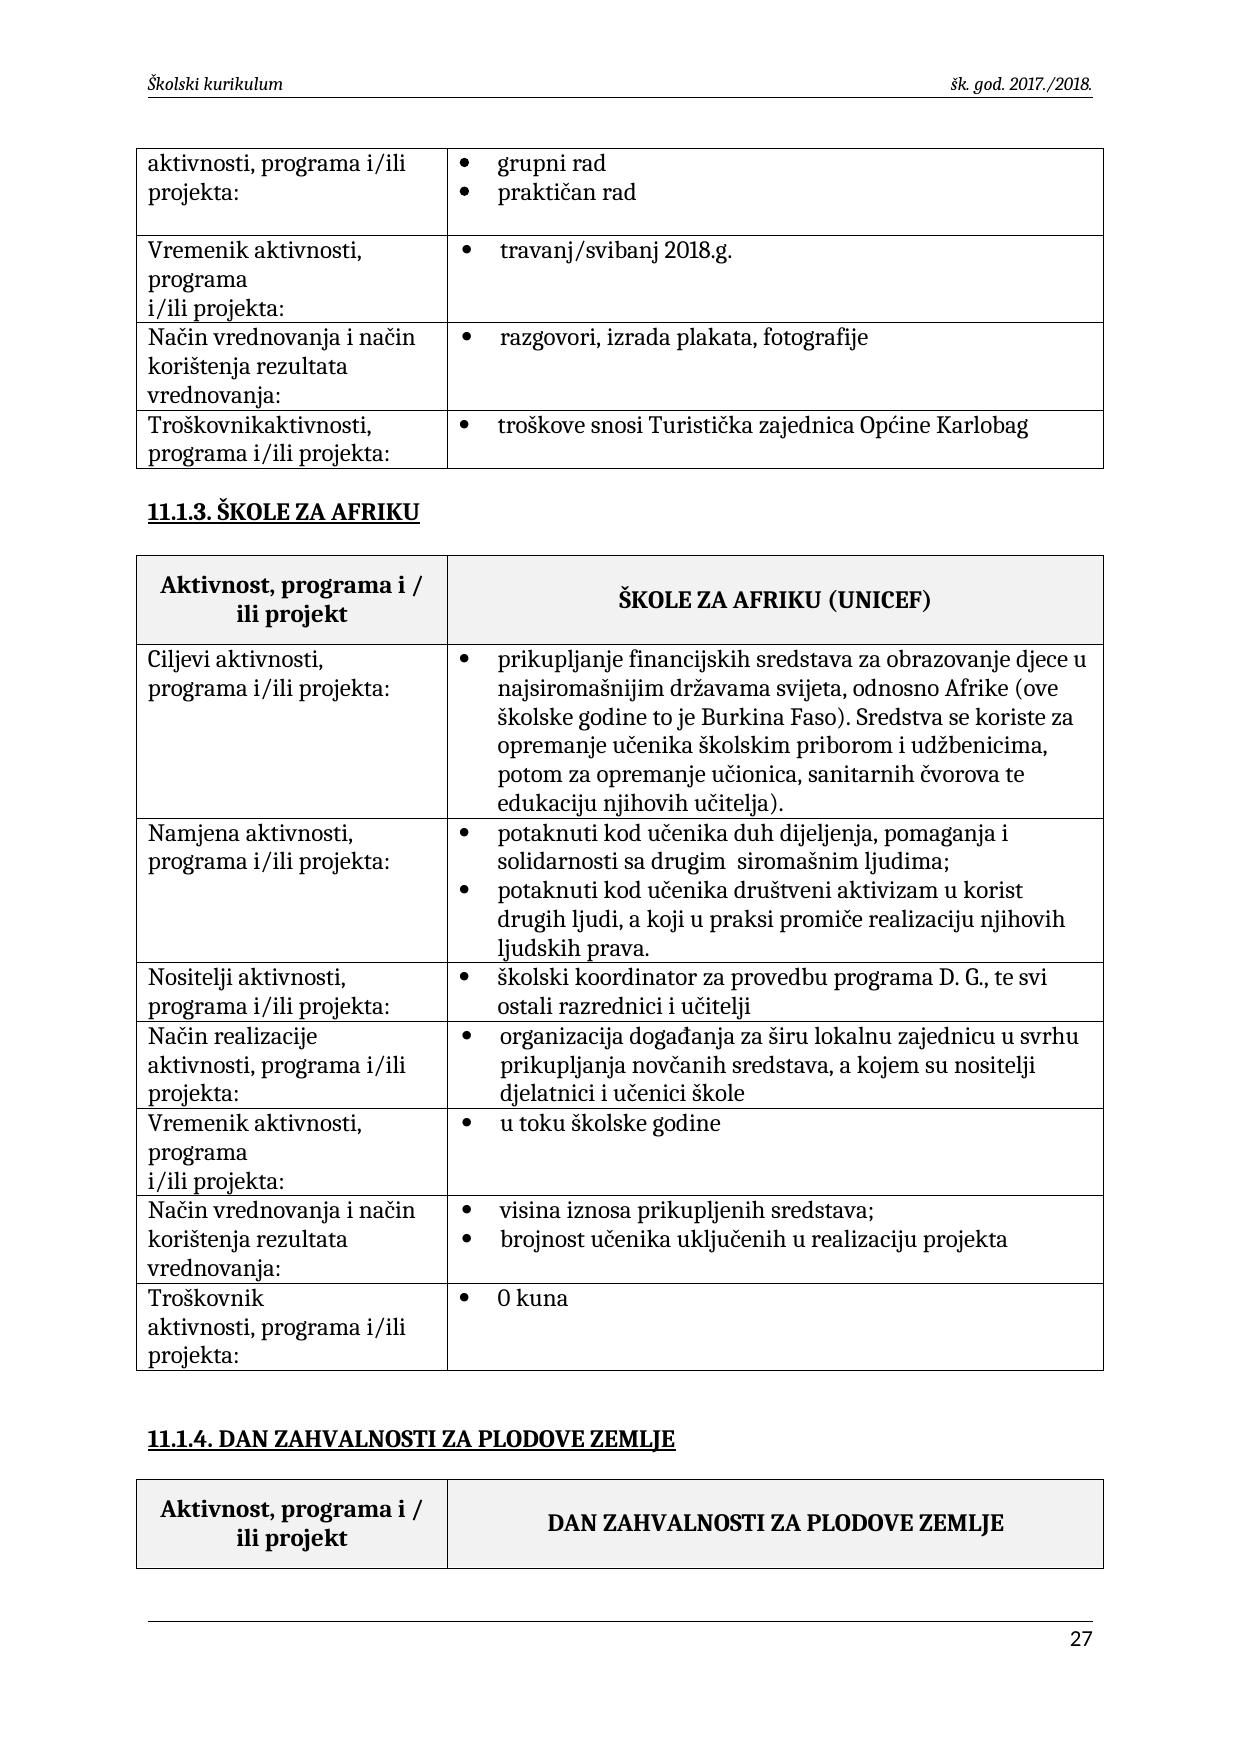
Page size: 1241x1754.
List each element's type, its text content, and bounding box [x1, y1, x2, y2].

table_header ŠKOLE ZA AFRIKU (UNICEF) [448, 556, 1103, 644]
table_cell Troškovnikaktivnosti, programa i/ili projekta: [137, 411, 447, 468]
table_cell Način realizacije aktivnosti, programa i/ili projekta: [137, 1022, 447, 1108]
table_cell Način vrednovanja i način korištenja rezultata vrednovanja: [137, 1196, 447, 1283]
table_cell Vremenik aktivnosti, programa i/ili projekta: [137, 236, 447, 322]
table_header Aktivnost, programa i / ili projekt [137, 1480, 447, 1567]
table_header DAN ZAHVALNOSTI ZA PLODOVE ZEMLJE [448, 1480, 1103, 1567]
table_cell u toku školske godine [448, 1109, 1103, 1195]
table_cell troškove snosi Turistička zajednica Općine Karlobag [448, 411, 1103, 468]
table_cell Namjena aktivnosti, programa i/ili projekta: [137, 819, 447, 962]
table_cell organizacija događanja za širu lokalnu zajednicu u svrhu prikupljanja novčanih sredstava, a kojem su nositelji djelatnici i učenici škole [448, 1022, 1103, 1108]
text 11.1.3. ŠKOLE ZA AFRIKU [148, 498, 1093, 527]
table_cell školski koordinator za provedbu programa D. G., te svi ostali razrednici i učitelji [448, 963, 1103, 1021]
table_cell Troškovnik aktivnosti, programa i/ili projekta: [137, 1284, 447, 1370]
table_cell Nositelji aktivnosti, programa i/ili projekta: [137, 963, 447, 1021]
table_cell visina iznosa prikupljenih sredstava; brojnost učenika uključenih u realizaciju projekta [448, 1196, 1103, 1283]
table_header Aktivnost, programa i / ili projekt [137, 556, 447, 644]
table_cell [448, 149, 1103, 235]
table_cell Vremenik aktivnosti, programa i/ili projekta: [137, 1109, 447, 1195]
table_cell Način vrednovanja i način korištenja rezultata vrednovanja: [137, 323, 447, 409]
text 11.1.4. DAN ZAHVALNOSTI ZA PLODOVE ZEMLJE [148, 1425, 1093, 1454]
table_cell potaknuti kod učenika duh dijeljenja, pomaganja i solidarnosti sa drugim siromašnim ljudima; potaknuti kod učenika društveni aktivizam u korist drugih ljudi, a koji u praksi promiče realizaciju njihovih ljudskih prava. [448, 819, 1103, 962]
table_cell razgovori, izrada plakata, fotografije [448, 323, 1103, 409]
table_cell Ciljevi aktivnosti, programa i/ili projekta: [137, 645, 447, 817]
table_cell 0 kuna [448, 1284, 1103, 1370]
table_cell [137, 149, 447, 235]
table_cell travanj/svibanj 2018.g. [448, 236, 1103, 322]
table_cell prikupljanje financijskih sredstava za obrazovanje djece u najsiromašnijim državama svijeta, odnosno Afrike (ove školske godine to je Burkina Faso). Sredstva se koriste za opremanje učenika školskim priborom i udžbenicima, potom za opremanje učionica, sanitarnih čvorova te edukaciju njihovih učitelja). [448, 645, 1103, 817]
